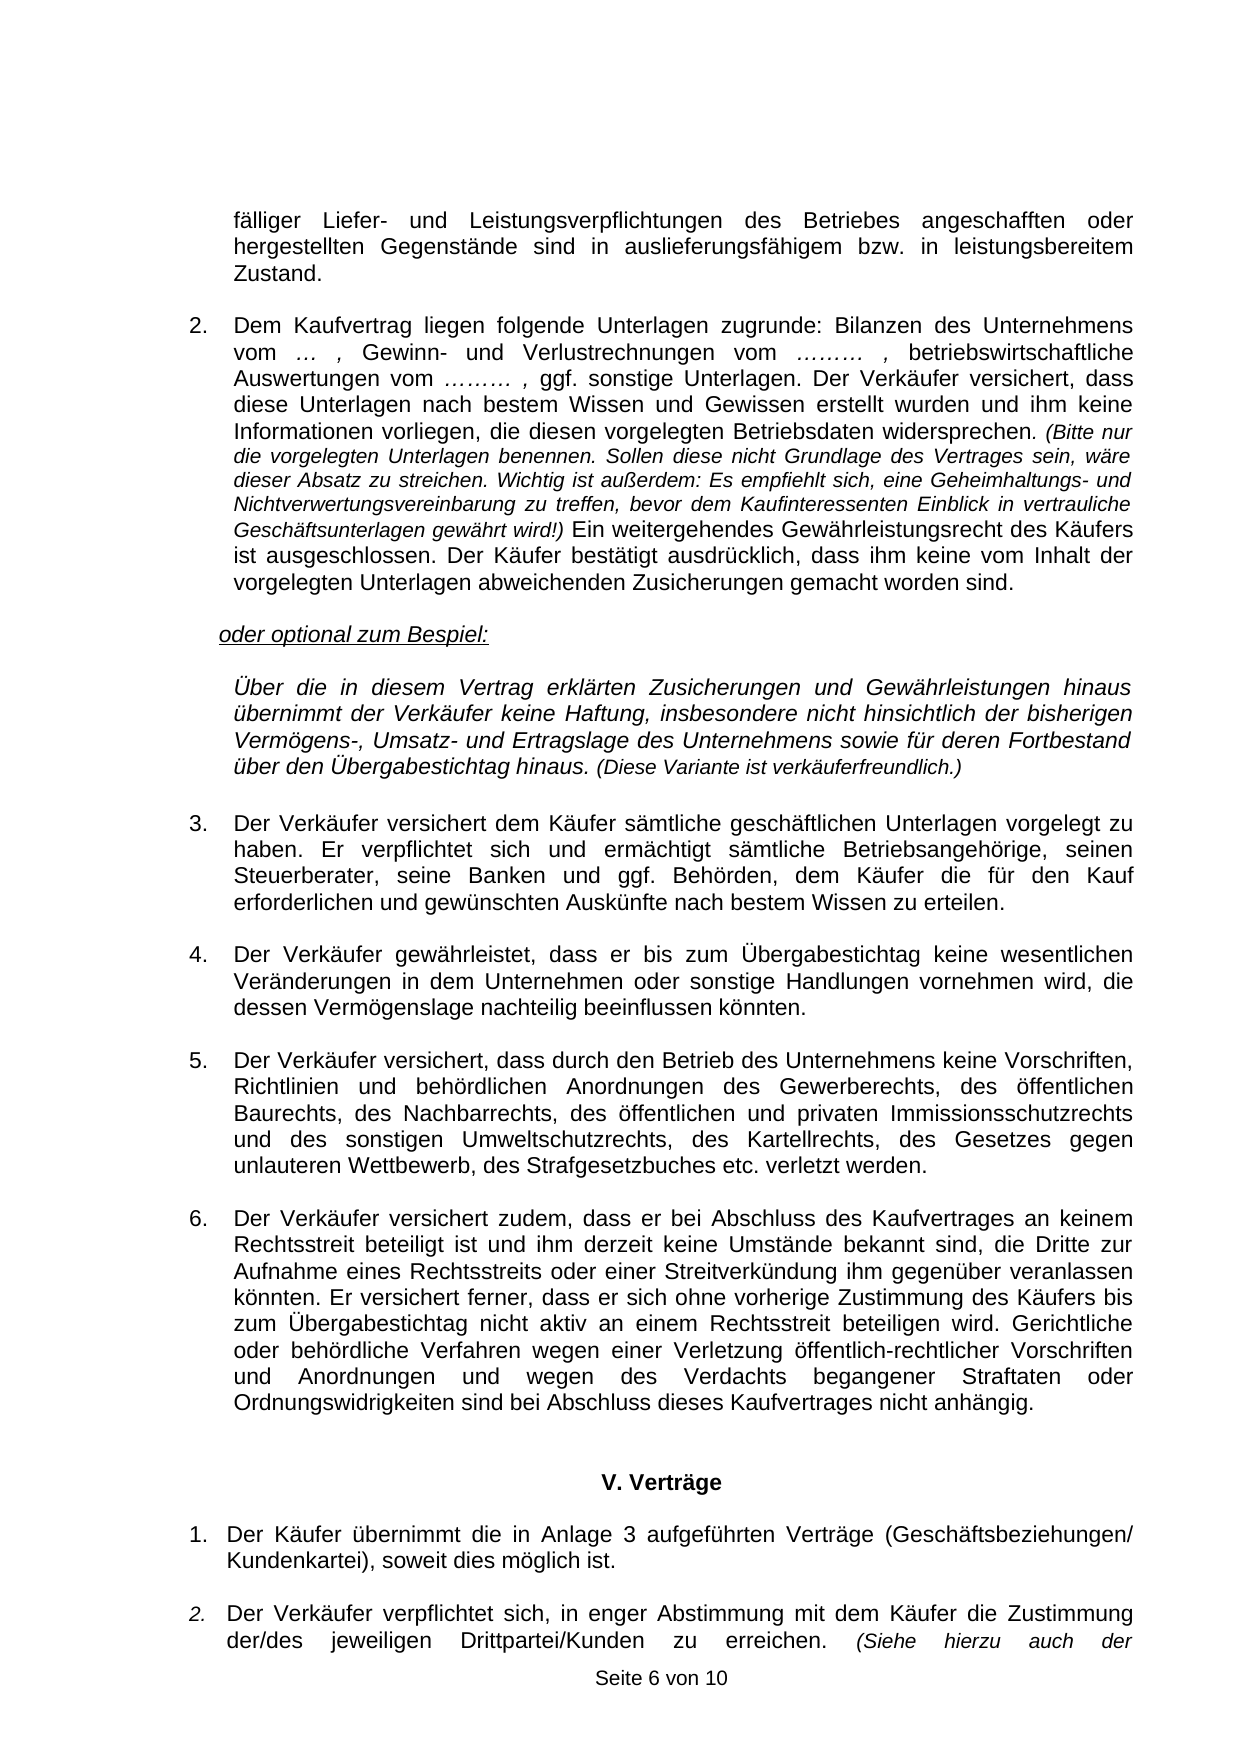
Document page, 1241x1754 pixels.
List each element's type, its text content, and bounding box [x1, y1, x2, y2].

list Der Verkäufer versichert, dass durch den Betrieb des Unternehmens keine Vorschriften, Richtlinien und behördlichen Anordnungen des Gewerberechts, des öffentlichen Baurechts, des Nachbarrechts, des öffentlichen und privaten Immissionsschutzrechts und des sonstigen Umweltschutzrechts, des Kartellrechts, des Gesetzes gegen unlauteren Wettbewerb, des Strafgesetzbuches etc. verletzt werden. [189, 1047, 1134, 1178]
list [189, 1600, 1134, 1653]
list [189, 207, 1134, 286]
list Der Käufer übernimmt die in Anlage 3 aufgeführten Verträge (Geschäftsbeziehungen/ Kundenkartei), soweit dies möglich ist. [189, 1521, 1134, 1574]
list Der Verkäufer gewährleistet, dass er bis zum Übergabestichtag keine wesentlichen Veränderungen in dem Unternehmen oder sonstige Handlungen vornehmen wird, die dessen Vermögenslage nachteilig beeinflussen könnten. [189, 941, 1134, 1020]
text V. Verträge [189, 1468, 1134, 1495]
list Der Verkäufer versichert zudem, dass er bei Abschluss des Kaufvertrages an keinem Rechtsstreit beteiligt ist und ihm derzeit keine Umstände bekannt sind, die Dritte zur Aufnahme eines Rechtsstreits oder einer Streitverkündung ihm gegenüber veranlassen könnten. Er versichert ferner, dass er sich ohne vorherige Zustimmung des Käufers bis zum Übergabestichtag nicht aktiv an einem Rechtsstreit beteiligen wird. Gerichtliche oder behördliche Verfahren wegen einer Verletzung öffentlich-rechtlicher Vorschriften und Anordnungen und wegen des Verdachts begangener Straftaten oder Ordnungswidrigkeiten sind bei Abschluss dieses Kaufvertrages nicht anhängig. [189, 1205, 1134, 1416]
text oder optional zum Bespiel: [218, 621, 1134, 648]
list Dem Kaufvertrag liegen folgende Unterlagen zugrunde: Bilanzen des Unternehmens vom … , Gewinn- und Verlustrechnungen vom ……… , betriebswirtschaftliche Auswertungen vom ……… , ggf. sonstige Unterlagen. Der Verkäufer versichert, dass diese Unterlagen nach bestem Wissen und Gewissen erstellt wurden und ihm keine Informationen vorliegen, die diesen vorgelegten Betriebsdaten widersprechen. (Bitte nur die vorgelegten Unterlagen benennen. Sollen diese nicht Grundlage des Vertrages sein, wäre dieser Absatz zu streichen. Wichtig ist außerdem: Es empfiehlt sich, eine Geheimhaltungs- und Nichtverwertungsvereinbarung zu treffen, bevor dem Kaufinteressenten Einblick in vertrauliche Geschäftsunterlagen gewährt wird!) Ein weitergehendes Gewährleistungsrecht des Käufers ist ausgeschlossen. Der Käufer bestätigt ausdrücklich, dass ihm keine vom Inhalt der vorgelegten Unterlagen abweichenden Zusicherungen gemacht worden sind. [189, 312, 1134, 595]
list Über die in diesem Vertrag erklärten Zusicherungen und Gewährleistungen hinaus übernimmt der Verkäufer keine Haftung, insbesondere nicht hinsichtlich der bisherigen Vermögens-, Umsatz- und Ertragslage des Unternehmens sowie für deren Fortbestand über den Übergabestichtag hinaus. (Diese Variante ist verkäuferfreundlich.) [233, 674, 1134, 779]
list Der Verkäufer versichert dem Käufer sämtliche geschäftlichen Unterlagen vorgelegt zu haben. Er verpflichtet sich und ermächtigt sämtliche Betriebsangehörige, seinen Steuerberater, seine Banken und ggf. Behörden, dem Käufer die für den Kauf erforderlichen und gewünschten Auskünfte nach bestem Wissen zu erteilen. [189, 809, 1134, 915]
